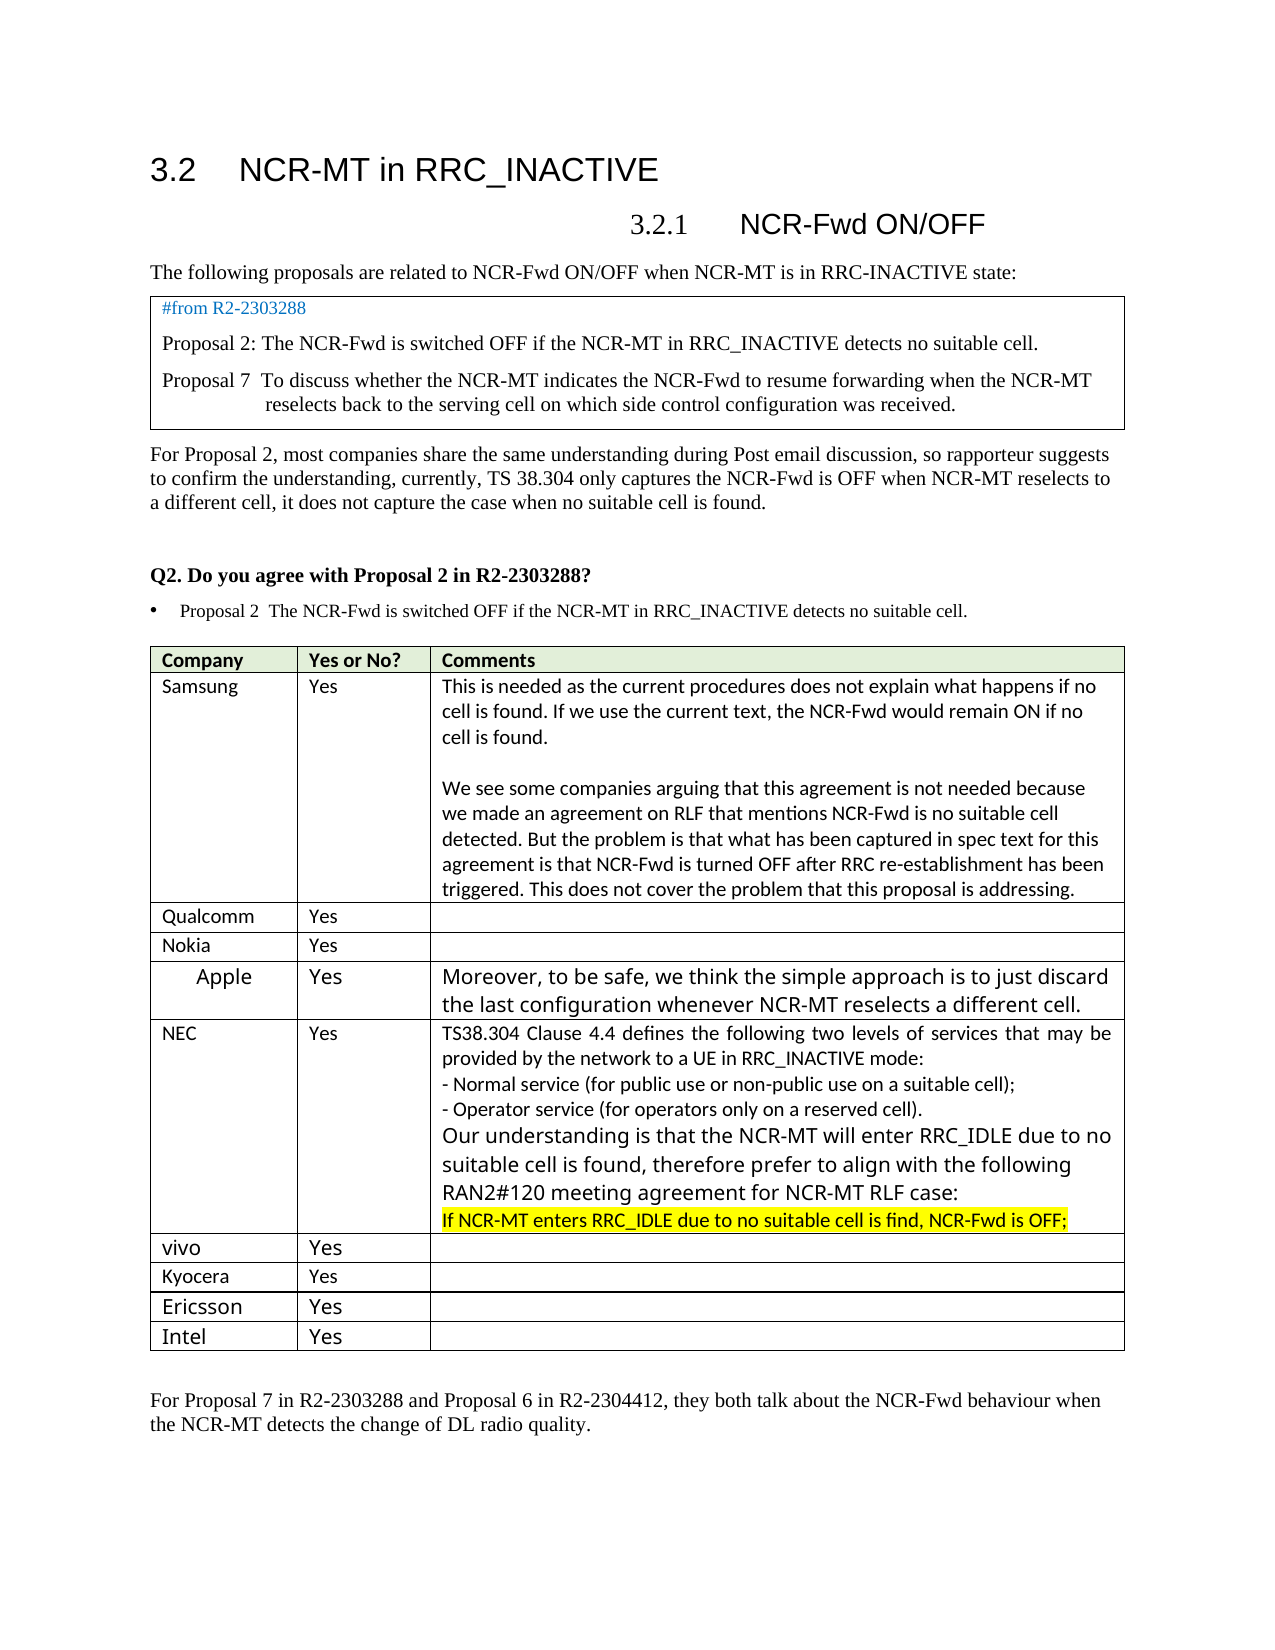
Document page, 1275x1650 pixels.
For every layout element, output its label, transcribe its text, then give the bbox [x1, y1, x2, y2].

subtitle NCR-Fwd ON/OFF [710, 207, 1125, 241]
table_cell Intel [151, 1322, 297, 1350]
table_cell Yes [298, 962, 430, 1019]
table_cell [431, 1234, 1124, 1262]
table_cell This is needed as the current procedures does not explain what happens if no cell is found. If we use the current text, the NCR-Fwd would remain ON if no cell is found. We see some companies arguing that this agreement is not needed because we made an agreement on RLF that mentions NCR-Fwd is no suitable cell detected. But the problem is that what has been captured in spec text for this agreement is that NCR-Fwd is turned OFF after RRC re-establishment has been triggered. This does not cover the problem that this proposal is addressing. [431, 673, 1124, 902]
table_header #from R2-2303288 Proposal 2: The NCR-Fwd is switched OFF if the NCR-MT in RRC_INACTIVE detects no suitable cell. Proposal 7 To discuss whether the NCR-MT indicates the NCR-Fwd to resume forwarding when the NCR-MT reselects back to the serving cell on which side control configuration was received. [151, 297, 1124, 428]
table_cell Ericsson [151, 1293, 297, 1321]
table_cell Yes [298, 1020, 430, 1232]
table_cell Yes [298, 1322, 430, 1350]
table_cell NEC [151, 1020, 297, 1232]
table_cell Yes [298, 1234, 430, 1262]
text For Proposal 2, most companies share the same understanding during Post email discussion, so rapporteur suggests to confirm the understanding, currently, TS 38.304 only captures the NCR-Fwd is OFF when NCR-MT reselects to a different cell, it does not capture the case when no suitable cell is found. [150, 442, 1125, 514]
table_cell Yes [298, 903, 430, 932]
text For Proposal 7 in R2-2303288 and Proposal 6 in R2-2304412, they both talk about the NCR-Fwd behaviour when the NCR-MT detects the change of DL radio quality. [150, 1388, 1125, 1436]
table_cell [431, 903, 1124, 932]
subtitle NCR-MT in RRC_INACTIVE [150, 150, 1125, 188]
table_cell Qualcomm [151, 903, 297, 932]
table_cell Yes [298, 1293, 430, 1321]
text Q2. Do you agree with Proposal 2 in R2-2303288? [150, 563, 1125, 587]
table_cell [431, 1263, 1124, 1291]
text The following proposals are related to NCR-Fwd ON/OFF when NCR-MT is in RRC-INACTIVE state: [150, 259, 1125, 284]
table_cell Moreover, to be safe, we think the simple approach is to just discard the last configuration whenever NCR-MT reselects a different cell. [431, 962, 1124, 1019]
table_cell vivo [151, 1234, 297, 1262]
table_header Company [151, 647, 297, 672]
table_cell Yes [298, 933, 430, 961]
table_cell TS38.304 Clause 4.4 defines the following two levels of services that may be provided by the network to a UE in RRC_INACTIVE mode: - Normal service (for public use or non-public use on a suitable cell); - Operator service (for operators only on a reserved cell). Our understanding is that the NCR-MT will enter RRC_IDLE due to no suitable cell is found, therefore prefer to align with the following RAN2#120 meeting agreement for NCR-MT RLF case: If NCR-MT enters RRC_IDLE due to no suitable cell is find, NCR-Fwd is OFF; [431, 1020, 1124, 1232]
table_cell [431, 1293, 1124, 1321]
table_cell Kyocera [151, 1263, 297, 1291]
table_header Yes or No? [298, 647, 430, 672]
table_header Comments [431, 647, 1124, 672]
table_cell Apple [151, 962, 297, 1019]
table_cell Nokia [151, 933, 297, 961]
list Proposal 2 The NCR-Fwd is switched OFF if the NCR-MT in RRC_INACTIVE detects no suitable cell. [150, 600, 1125, 622]
table_cell [431, 933, 1124, 961]
table_cell Samsung [151, 673, 297, 902]
table_cell Yes [298, 673, 430, 902]
table_cell Yes [298, 1263, 430, 1291]
table_cell [431, 1322, 1124, 1350]
